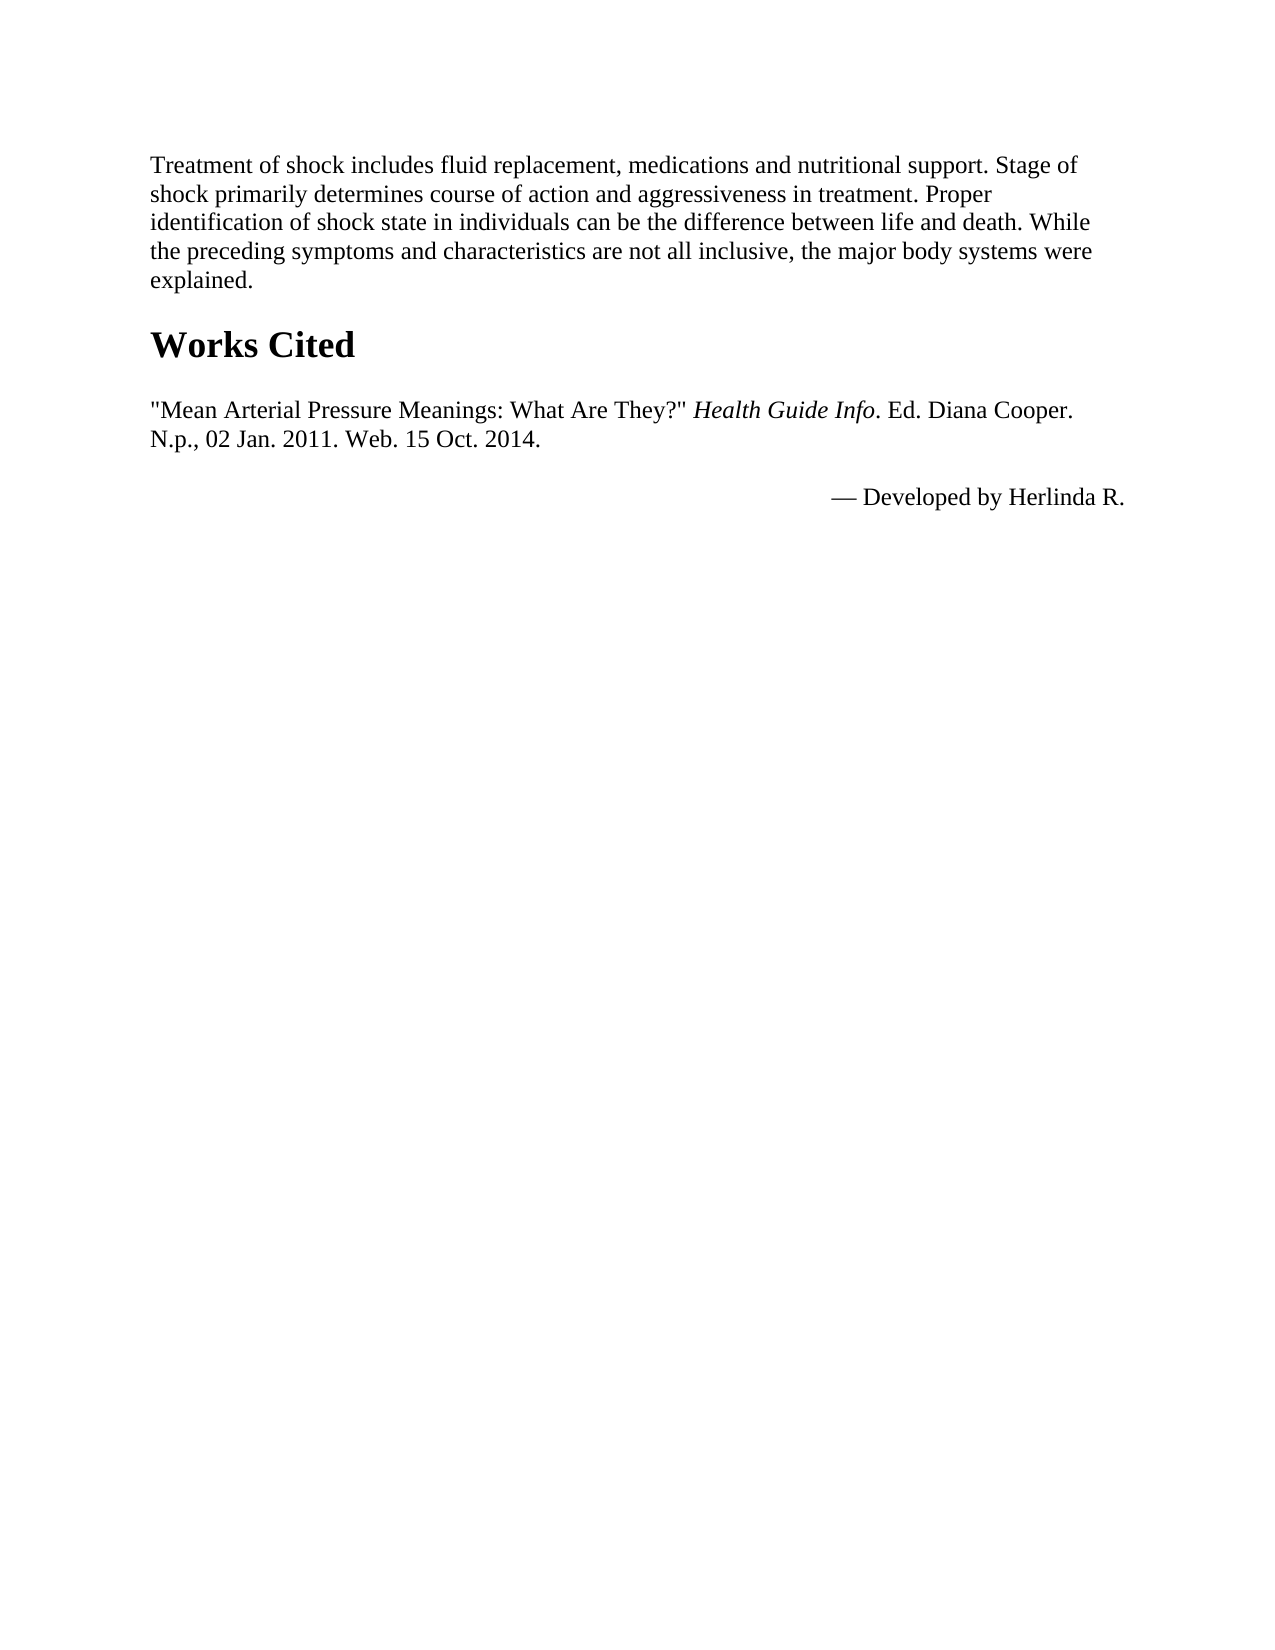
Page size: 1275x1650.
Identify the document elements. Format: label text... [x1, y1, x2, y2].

text Treatment of shock includes fluid replacement, medications and nutritional support. Stage of shock primarily determines course of action and aggressiveness in treatment. Proper identification of shock state in individuals can be the difference between life and death. While the preceding symptoms and characteristics are not all inclusive, the major body systems were explained. [150, 150, 1125, 294]
text — Developed by Herlinda R. [150, 482, 1125, 511]
text "Mean Arterial Pressure Meanings: What Are They?" Health Guide Info. Ed. Diana Cooper. N.p., 02 Jan. 2011. Web. 15 Oct. 2014. [150, 395, 1125, 453]
text Works Cited [150, 323, 1125, 366]
